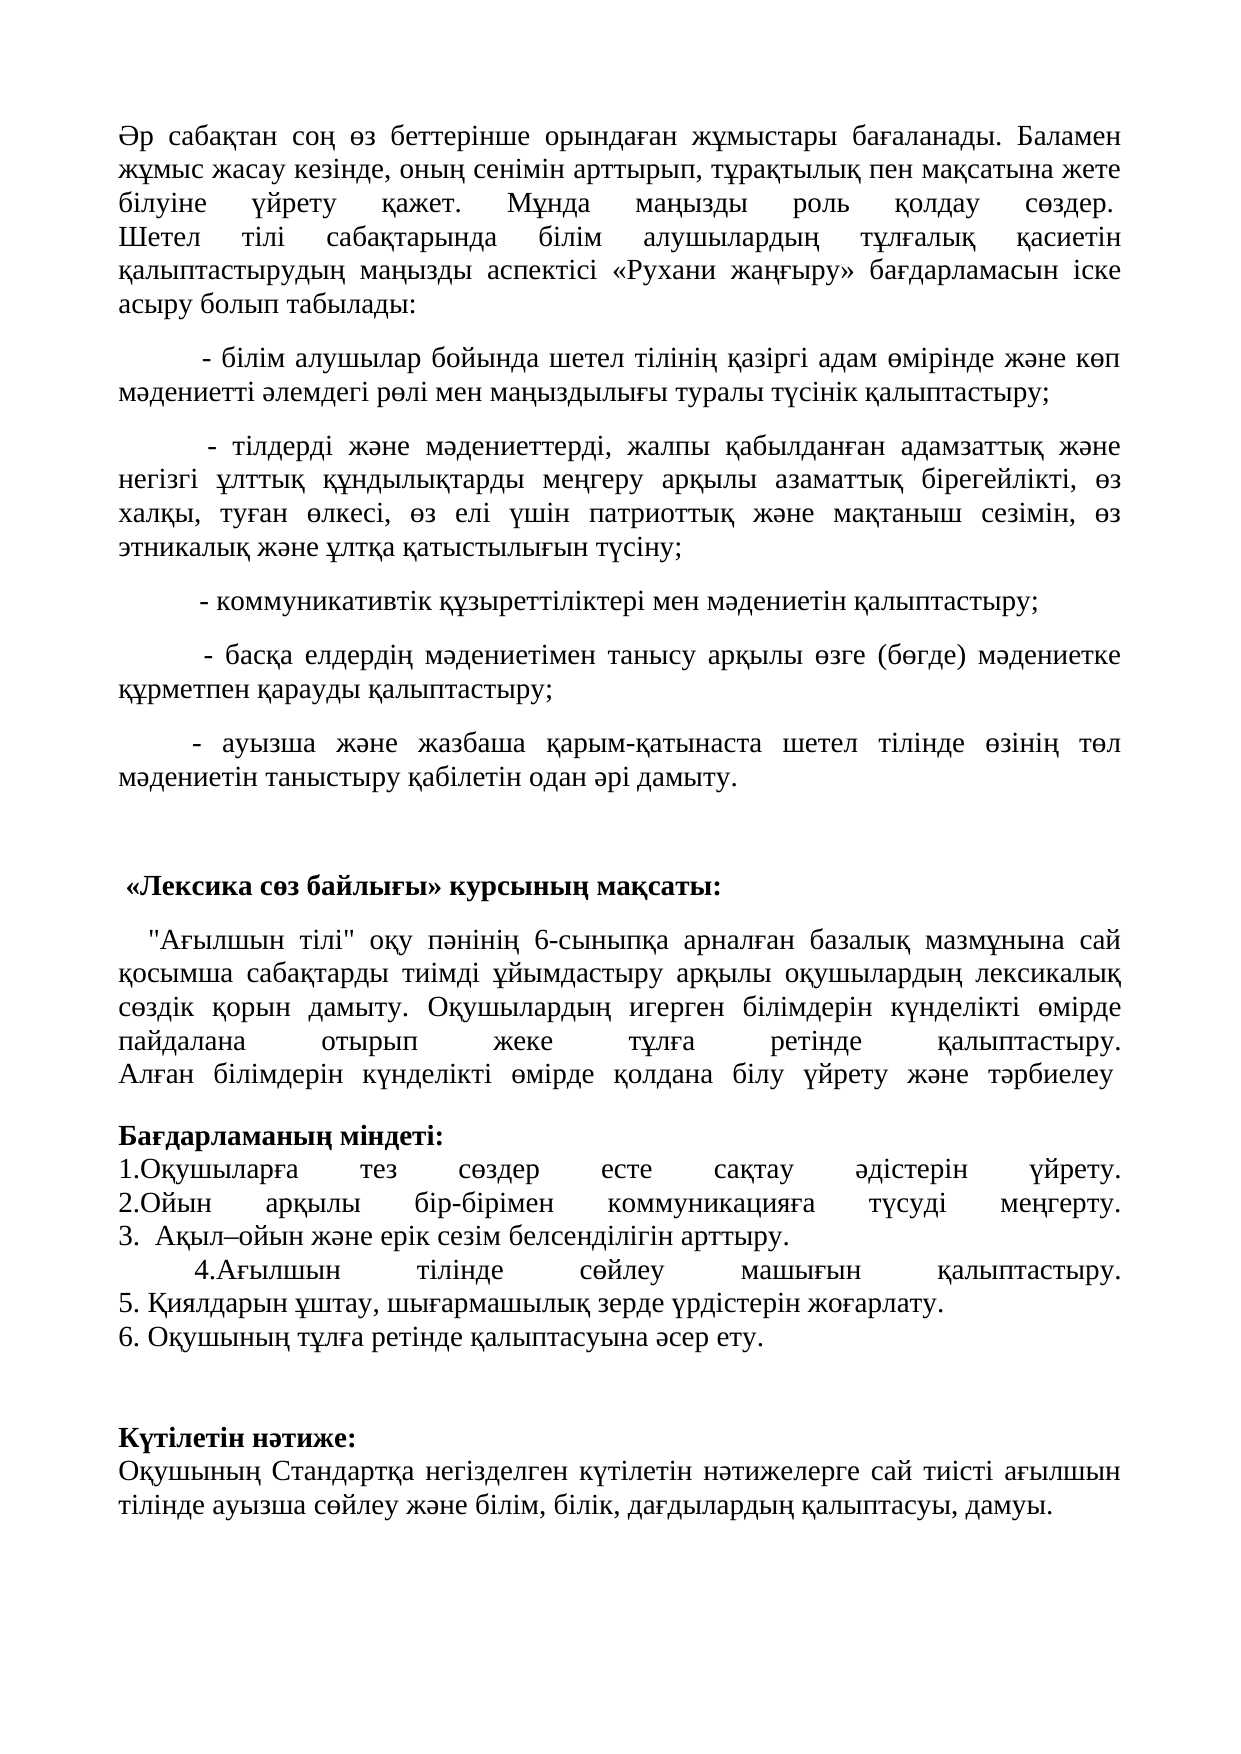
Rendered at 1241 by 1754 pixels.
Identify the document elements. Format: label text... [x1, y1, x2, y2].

text 6. Оқушының тұлға ретінде қалыптасуына әсер ету. [118, 1319, 1122, 1353]
text "Ағылшын тілі" оқу пәнінің 6-сыныпқа арналған базалық мазмұнына сай қосымша сабақтарды тиімді ұйымдастыру арқылы оқушылардың лексикалық сөздік қорын дамыту. Оқушылардың игерген білімдерін күнделікті өмірде пайдалана отырып жеке тұлға ретінде қалыптастыру. Алған білімдерін күнделікті өмірде қолдана білу үйрету және тәрбиелеу [118, 922, 1122, 1118]
text 1.Оқушыларға тез сөздер есте сақтау әдістерін үйрету. 2.Ойын арқылы бір-бірімен коммуникацияға түсуді меңгерту. 3. Ақыл–ойын және ерік сезім белсенділігін арттыру. [118, 1151, 1122, 1252]
text Оқушының Стандартқа негізделген күтілетін нәтижелерге сай тиісті ағылшын тілінде ауызша сөйлеу және білім, білік, дағдылардың қалыптасуы, дамуы. [118, 1453, 1122, 1520]
text - тілдерді және мәдениеттерді, жалпы қабылданған адамзаттық және негізгі ұлттық құндылықтарды меңгеру арқылы азаматтық бірегейлікті, өз халқы, туған өлкесі, өз елі үшін патриоттық және мақтаныш сезімін, өз этникалық және ұлтқа қатыстылығын түсіну; [118, 428, 1122, 562]
text - коммуникативтік құзыреттіліктері мен мәдениетін қалыптастыру; [118, 583, 1122, 617]
text 4.Ағылшын тілінде сөйлеу машығын қалыптастыру. 5. Қиялдарын ұштау, шығармашылық зерде үрдістерін жоғарлату. [118, 1252, 1122, 1319]
text «Лексика сөз байлығы» курсының мақсаты: [118, 868, 1122, 901]
text Күтілетін нәтиже: [118, 1420, 1122, 1453]
text - білім алушылар бойында шетел тілінің қазіргі адам өмірінде және көп мәдениетті әлемдегі рөлі мен маңыздылығы туралы түсінік қалыптастыру; [118, 340, 1122, 407]
text Бағдарламаның міндеті: [118, 1118, 1122, 1151]
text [118, 118, 1122, 319]
text - ауызша және жазбаша қарым-қатынаста шетел тілінде өзінің төл мәдениетін таныстыру қабілетін одан әрі дамыту. [118, 725, 1122, 792]
text - басқа елдердің мәдениетімен танысу арқылы өзге (бөгде) мәдениетке құрметпен қарауды қалыптастыру; [118, 637, 1122, 704]
